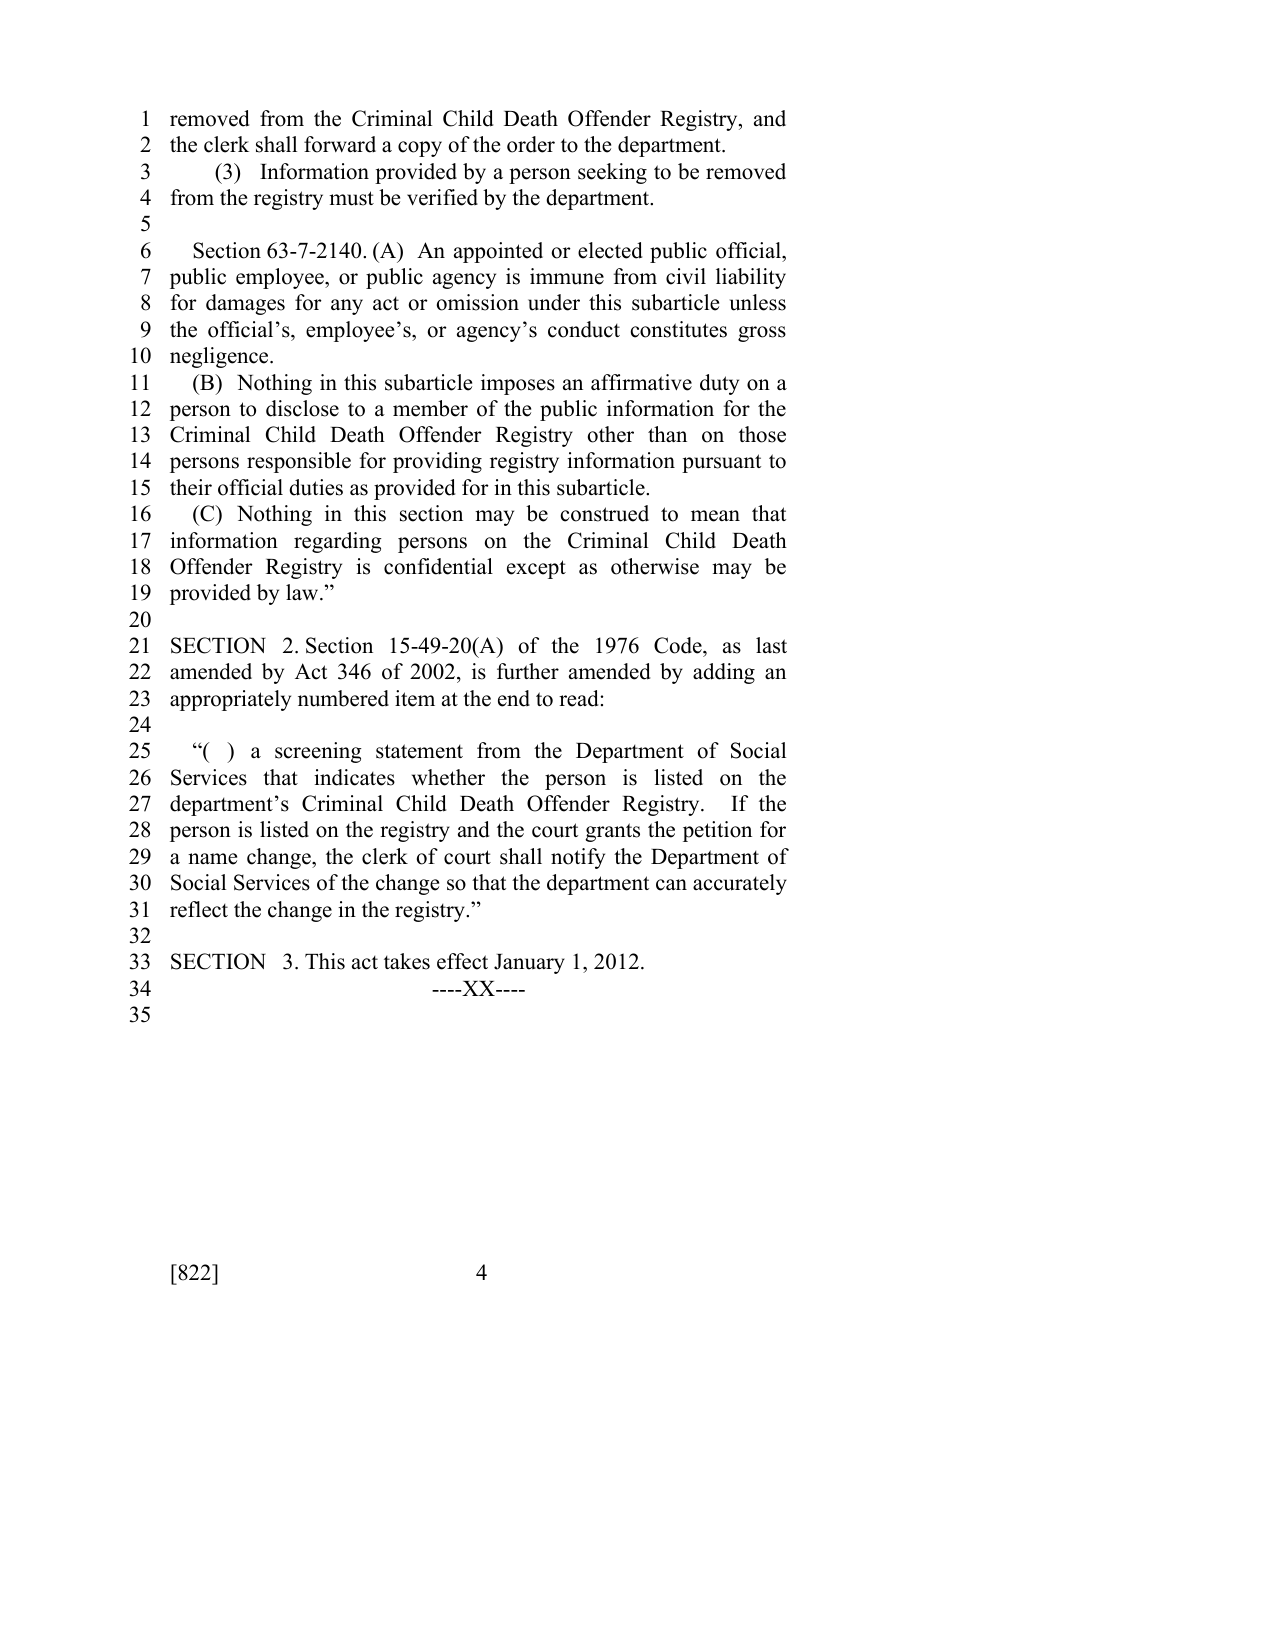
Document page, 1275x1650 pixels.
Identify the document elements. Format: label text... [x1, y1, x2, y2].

text Section 63-7-2140. (A) An appointed or elected public official, public employee, or public agency is immune from civil liability for damages for any act or omission under this subarticle unless the official’s, employee’s, or agency’s conduct constitutes gross negligence. [169, 237, 787, 368]
text SECTION 3. This act takes effect January 1, 2012. [169, 948, 787, 975]
text (3) Information provided by a person seeking to be removed from the registry must be verified by the department. [169, 158, 787, 210]
text “( ) a screening statement from the Department of Social Services that indicates whether the person is listed on the department’s Criminal Child Death Offender Registry. If the person is listed on the registry and the court grants the petition for a name change, the clerk of court shall notify the Department of Social Services of the change so that the department can accurately reflect the change in the registry.” [169, 737, 787, 922]
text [169, 105, 787, 158]
text ----XX---- [169, 975, 787, 1001]
text (C) Nothing in this section may be construed to mean that information regarding persons on the Criminal Child Death Offender Registry is confidential except as otherwise may be provided by law.” [169, 500, 787, 606]
text SECTION 2. Section 15-49-20(A) of the 1976 Code, as last amended by Act 346 of 2002, is further amended by adding an appropriately numbered item at the end to read: [169, 632, 787, 711]
text (B) Nothing in this subarticle imposes an affirmative duty on a person to disclose to a member of the public information for the Criminal Child Death Offender Registry other than on those persons responsible for providing registry information pursuant to their official duties as provided for in this subarticle. [169, 368, 787, 500]
